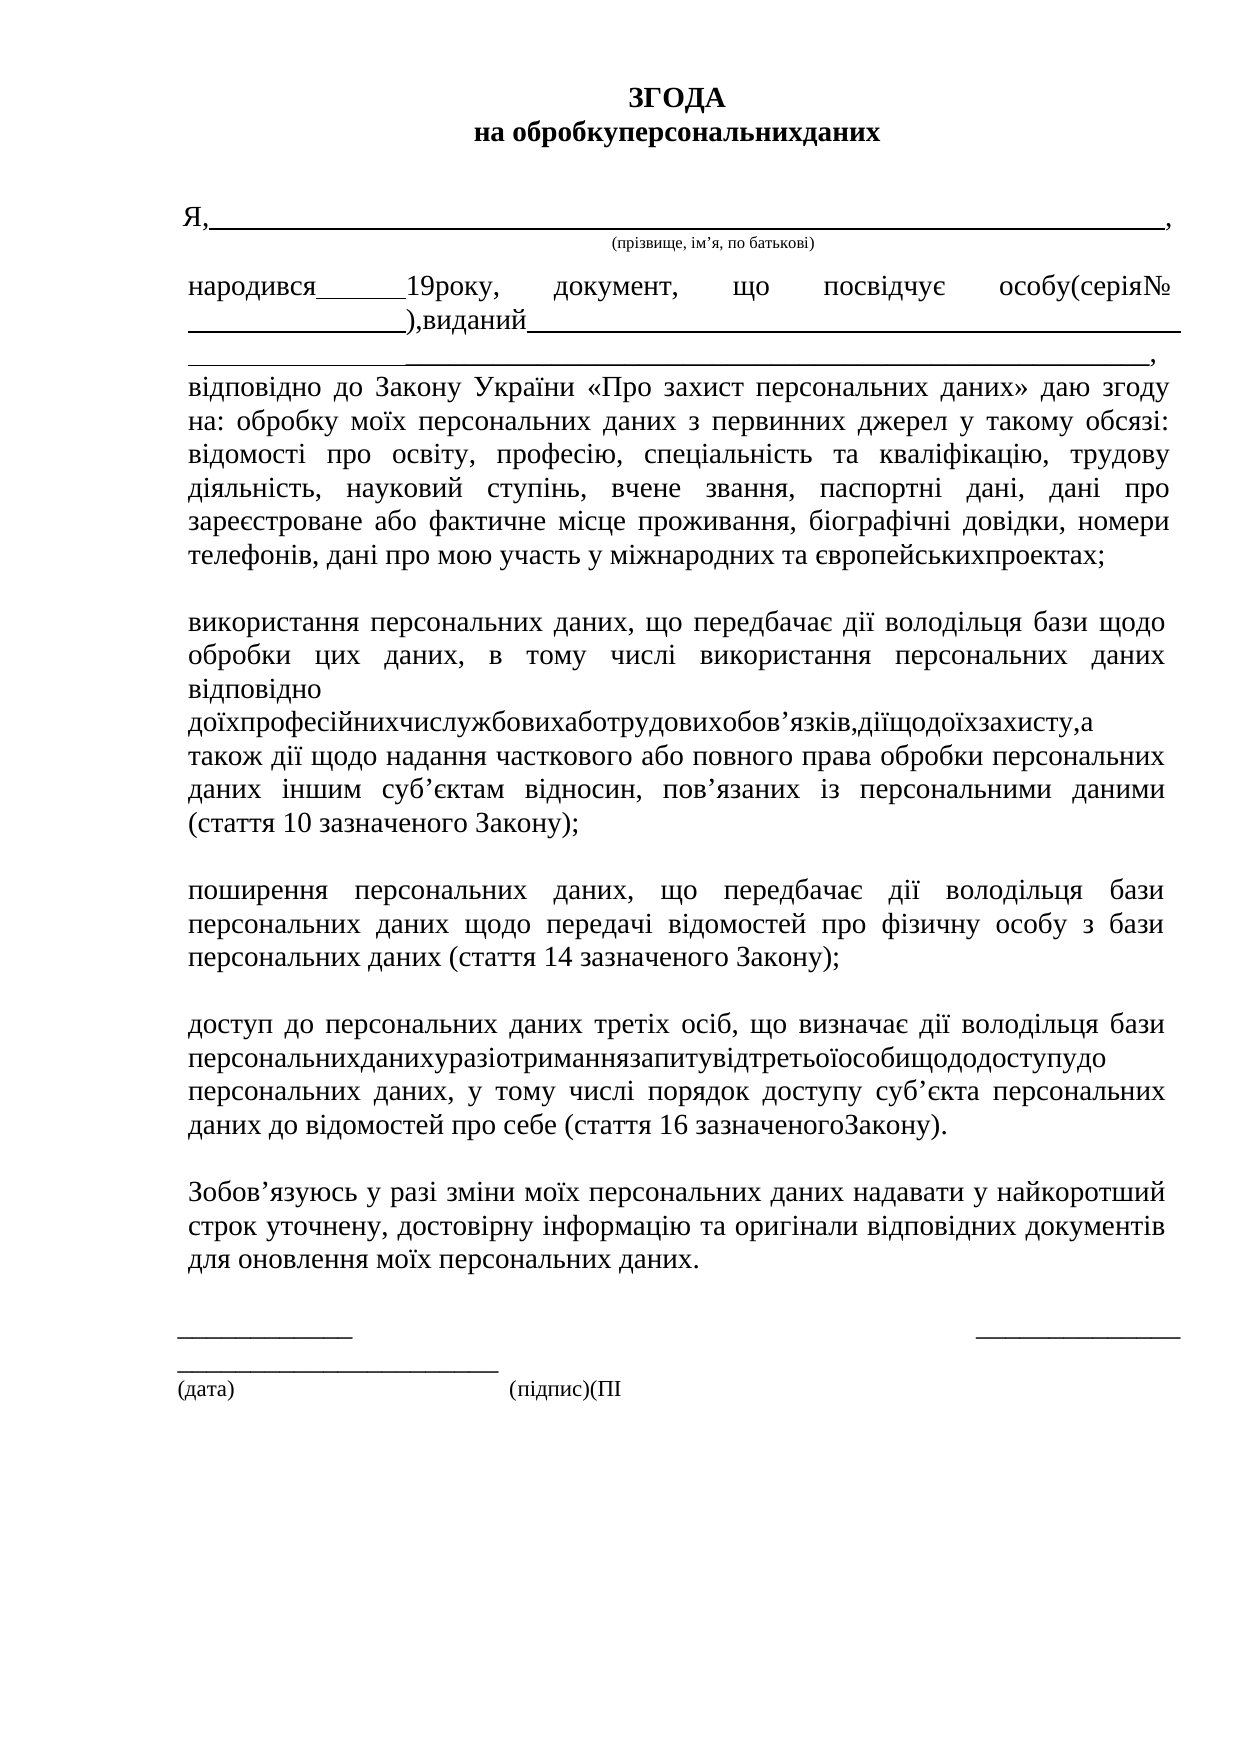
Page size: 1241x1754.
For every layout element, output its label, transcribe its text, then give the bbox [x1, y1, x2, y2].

text ЗГОДА [177, 80, 1177, 114]
text ____________ ______________ ______________________ [177, 1308, 1181, 1375]
text Зобов’язуюсь у разі зміни моїх персональних даних надавати у найкоротший строк уточнену, достовірну інформацію та оригінали відповідних документів для оновлення моїх персональних даних. [188, 1174, 1166, 1275]
text поширення персональних даних, що передбачає дії володільця бази персональних даних щодо передачі відомостей про фізичну особу з бази персональних даних (стаття 14 зазначеного Закону); [188, 872, 1165, 973]
text народився 19року, документ, що посвідчує особу(серія№ ),виданий ___________________________________________________, відповідно до Закону України «Про захист персональних даних» даю згоду на: обробку моїх персональних даних з первинних джерел у такому обсязі: відомості про освіту, професію, спеціальність та кваліфікацію, трудову діяльність, науковий ступінь, вчене звання, паспортні дані, дані про зареєстроване або фактичне місце проживання, біографічні довідки, номери телефонів, дані про мою участь у міжнародних та європейськихпроектах; [188, 268, 1171, 570]
text на обробкуперсональнихданих [177, 114, 1177, 147]
text Я, , [177, 199, 1177, 232]
text (прізвище, ім’я, по батькові) [542, 233, 884, 252]
text доступ до персональних даних третіх осіб, що визначає дії володільця бази персональнихданихуразіотриманнязапитувідтретьоїособищододоступудо персональних даних, у тому числі порядок доступу суб’єкта персональних даних до відомостей про себе (стаття 16 зазначеногоЗакону). [188, 1006, 1166, 1141]
text (дата) (підпис)(ПІ [177, 1375, 1181, 1402]
text використання персональних даних, що передбачає дії володільця бази щодо обробки цих даних, в тому числі використання персональних даних відповідно доїхпрофесійнихчислужбовихаботрудовихобов’язків,діїщодоїхзахисту,а також дії щодо надання часткового або повного права обробки персональних даних іншим суб’єктам відносин, пов’язаних із персональними даними (стаття 10 зазначеного Закону); [188, 604, 1166, 839]
